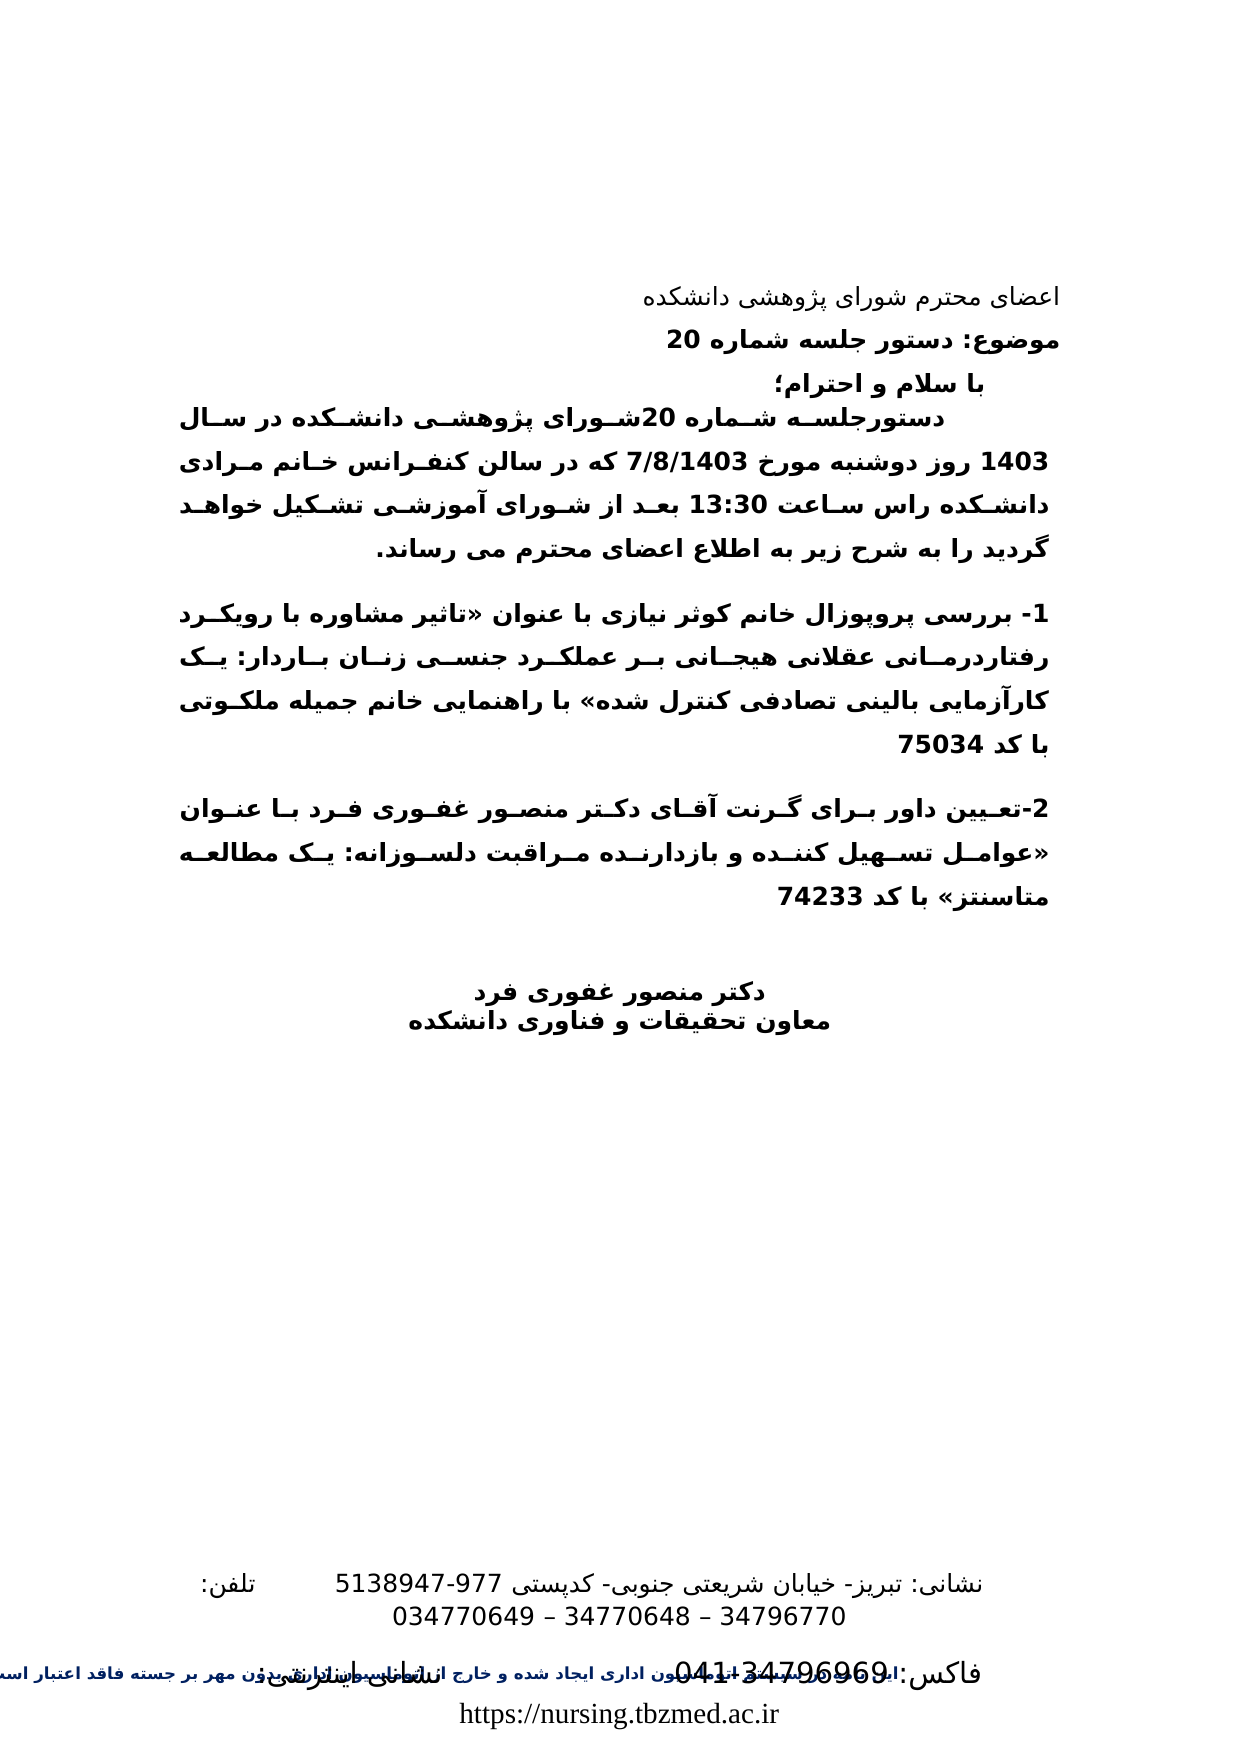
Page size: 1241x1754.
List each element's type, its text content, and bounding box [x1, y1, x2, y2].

text 2-تعیین داور برای گرنت آقای دکتر منصور غفوری فرد با عنوان «عوامل تسهیل کننده و بازدارنده مراقبت دلسوزانه: یک مطالعه متاسنتز» با کد 74233 [178, 795, 1049, 911]
text با سلام و احترام؛ [178, 369, 1060, 399]
text معاون تحقیقات و فناوری دانشکده [178, 1006, 1060, 1036]
text دکتر منصور غفوری فرد [178, 977, 1060, 1006]
text 1- بررسی پروپوزال خانم کوثر نیازی با عنوان «تاثیر مشاوره با رویکرد رفتاردرمانی عقلانی هیجانی بر عملکرد جنسی زنان باردار: یک کارآزمایی بالینی تصادفی کنترل شده» با راهنمایی خانم جمیله ملکوتی با کد 75034 [178, 599, 1049, 759]
text اعضای محترم شورای پژوهشی دانشکده [178, 282, 1060, 311]
text دستورجلسه شماره 20شورای پژوهشی دانشکده در سال 1403 روز دوشنبه مورخ 7/8/1403 که در سالن کنفرانس خانم مرادی دانشکده راس ساعت 13:30 بعد از شورای آموزشی تشکیل خواهد گردید را به شرح زیر به اطلاع اعضای محترم می رساند. [178, 403, 1049, 563]
text موضوع: دستور جلسه شماره 20 [178, 326, 1060, 355]
